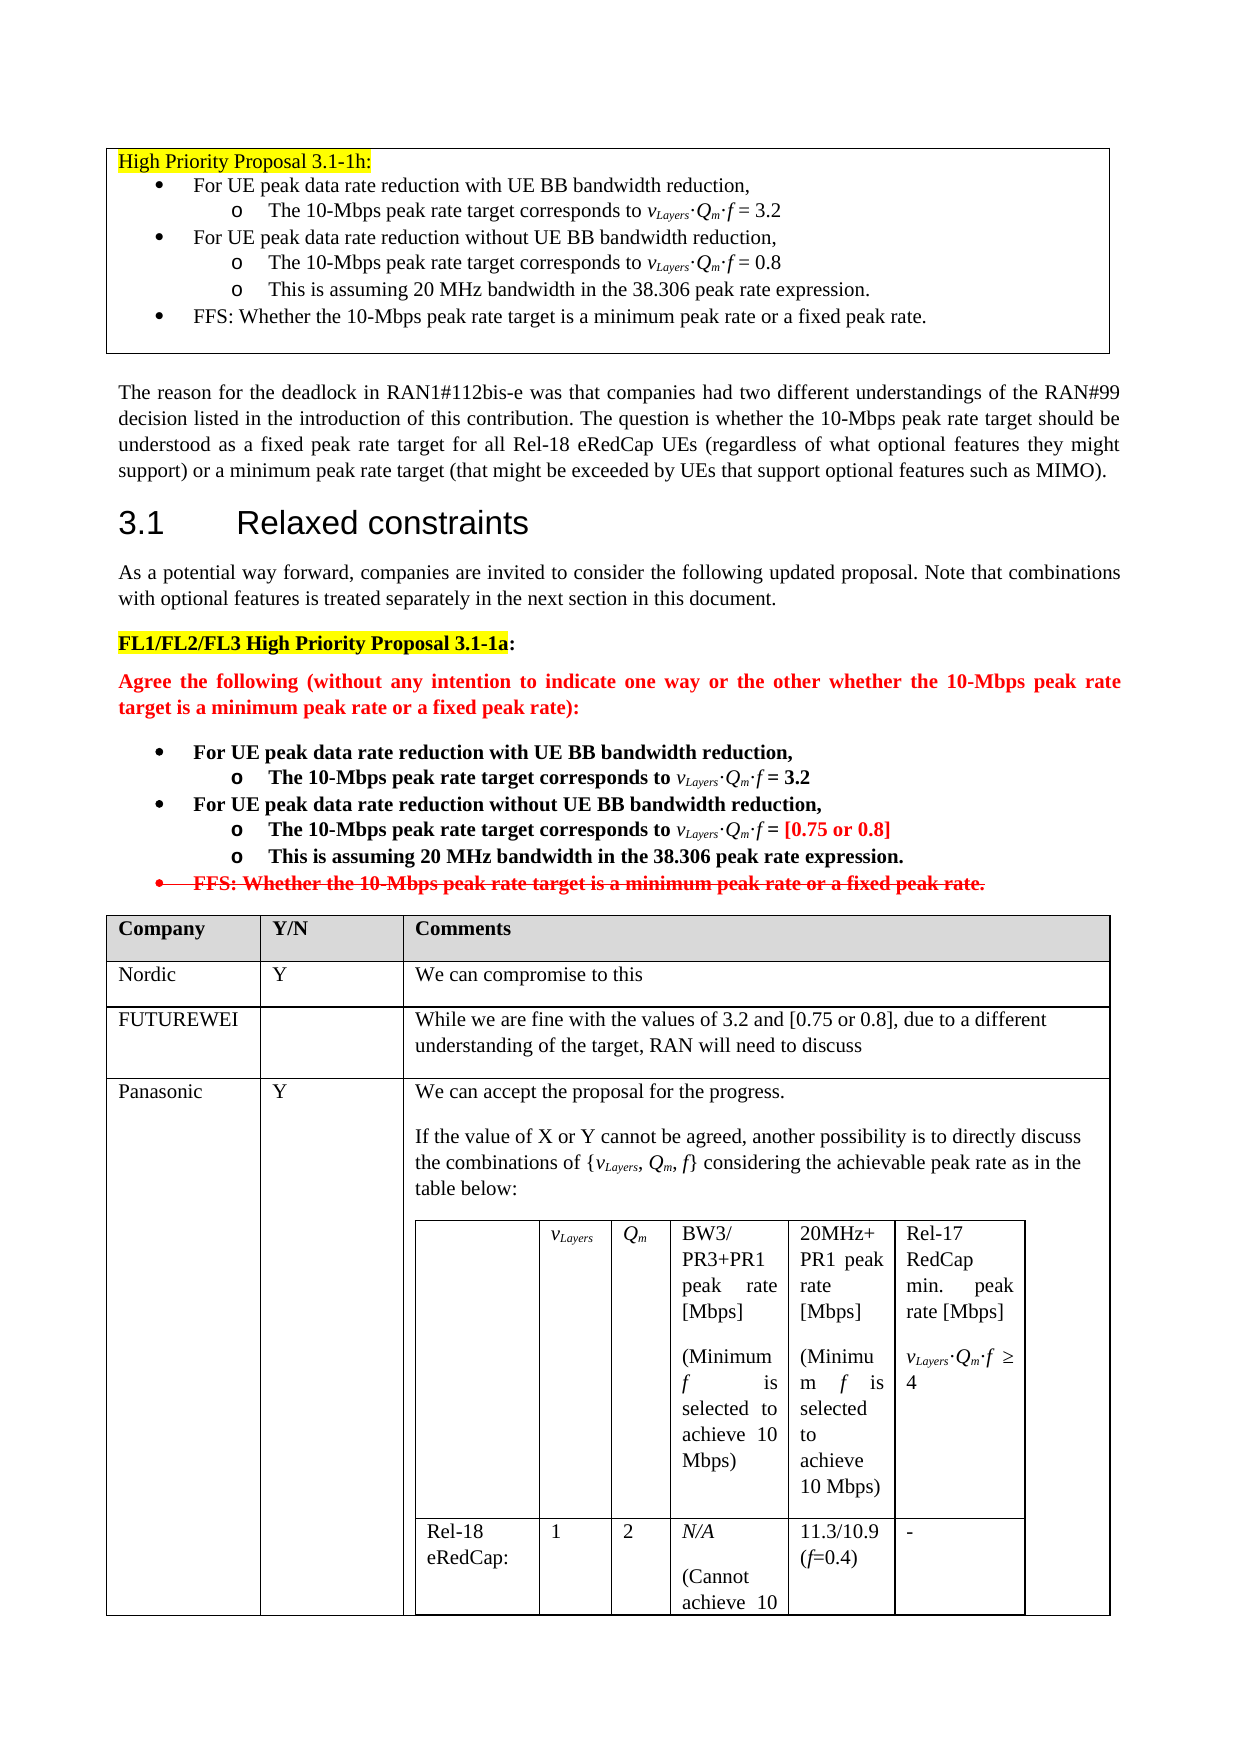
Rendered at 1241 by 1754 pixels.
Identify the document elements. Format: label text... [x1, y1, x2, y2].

text The reason for the deadlock in RAN1#112bis-e was that companies had two different understandings of the RAN#99 decision listed in the introduction of this contribution. The question is whether the 10-Mbps peak rate target should be understood as a fixed peak rate target for all Rel-18 eRedCap UEs (regardless of what optional features they might support) or a minimum peak rate target (that might be exceeded by UEs that support optional features such as MIMO). [118, 354, 1122, 482]
list For UE peak data rate reduction with UE BB bandwidth reduction, [156, 739, 1122, 764]
list The 10-Mbps peak rate target corresponds to vLayers·Qm·f = 3.2 [231, 765, 1122, 791]
text 3.1 Relaxed constraints [118, 503, 1122, 541]
table_cell FUTUREWEI [107, 1008, 260, 1078]
table_cell Y [261, 1079, 403, 1615]
table_header Y/N [261, 916, 403, 961]
subtitle FL1/FL2/FL3 High Priority Proposal 3.1-1a: [508, 631, 1122, 654]
table_cell We can compromise to this [404, 962, 1109, 1006]
text Agree the following (without any intention to indicate one way or the other whether the 10-Mbps peak rate target is a minimum peak rate or a fixed peak rate): [118, 669, 1122, 719]
text As a potential way forward, companies are invited to consider the following updated proposal. Note that combinations with optional features is treated separately in the next section in this document. [118, 560, 1122, 610]
list FFS: Whether the 10-Mbps peak rate target is a minimum peak rate or a fixed peak rate. [156, 871, 1122, 895]
table_header High Priority Proposal 3.1-1h: For UE peak data rate reduction with UE BB bandwidth reduction, The 10-Mbps peak rate target corresponds to vLayers·Qm·f = 3.2 For UE peak data rate reduction without UE BB bandwidth reduction, The 10-Mbps peak rate target corresponds to vLayers·Qm·f = 0.8 This is assuming 20 MHz bandwidth in the 38.306 peak rate expression. FFS: Whether the 10-Mbps peak rate target is a minimum peak rate or a fixed peak rate. [107, 149, 1109, 353]
table_cell While we are fine with the values of 3.2 and [0.75 or 0.8], due to a different understanding of the target, RAN will need to discuss [404, 1008, 1109, 1078]
list The 10-Mbps peak rate target corresponds to vLayers·Qm·f = [0.75 or 0.8] [231, 817, 1122, 843]
table_cell [261, 1008, 403, 1078]
table_cell Nordic [107, 962, 260, 1006]
table_header Company [107, 916, 260, 961]
table_cell Y [261, 962, 403, 1006]
table_header Comments [404, 916, 1109, 961]
list This is assuming 20 MHz bandwidth in the 38.306 peak rate expression. [231, 844, 1122, 870]
list For UE peak data rate reduction without UE BB bandwidth reduction, [156, 792, 1122, 816]
table_cell Panasonic [107, 1079, 260, 1615]
